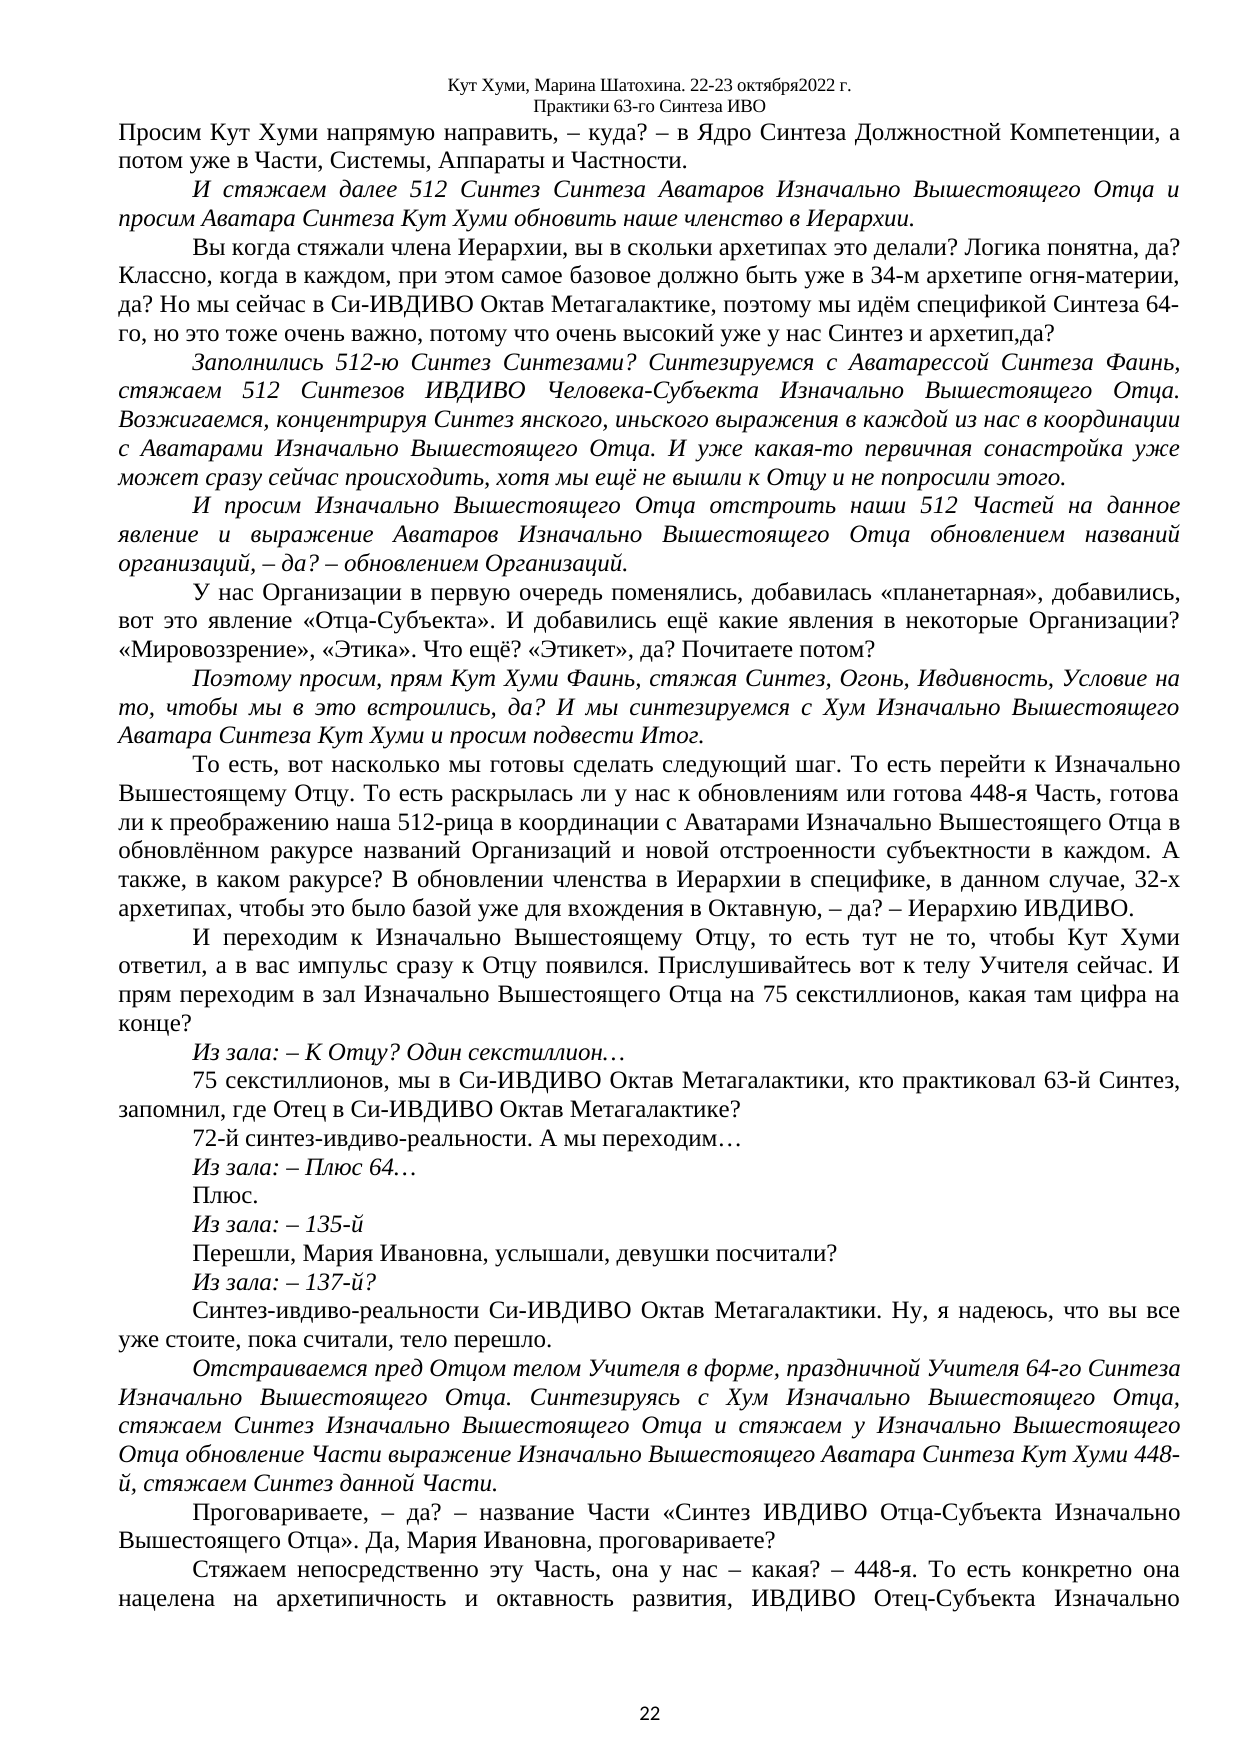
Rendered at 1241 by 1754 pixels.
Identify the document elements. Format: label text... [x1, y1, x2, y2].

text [118, 117, 1181, 174]
text То есть, вот насколько мы готовы сделать следующий шаг. То есть перейти к Изначально Вышестоящему Отцу. То есть раскрылась ли у нас к обновлениям или готова 448-я Часть, готова ли к преображению наша 512-рица в координации с Аватарами Изначально Вышестоящего Отца в обновлённом ракурсе названий Организаций и новой отстроенности субъектности в каждом. А также, в каком ракурсе? В обновлении членства в Иерархии в специфике, в данном случае, 32-х архетипах, чтобы это было базой уже для вхождения в Октавную, – да? – Иерархию ИВДИВО. [118, 749, 1181, 922]
text Заполнились 512-ю Синтез Синтезами? Синтезируемся с Аватарессой Синтеза Фаинь, стяжаем 512 Синтезов ИВДИВО Человека-Субъекта Изначально Вышестоящего Отца. Возжигаемся, концентрируя Синтез янского, иньского выражения в каждой из нас в координации с Аватарами Изначально Вышестоящего Отца. И уже какая-то первичная сонастройка уже может сразу сейчас происходить, хотя мы ещё не вышли к Отцу и не попросили этого. [118, 347, 1181, 491]
text Синтез-ивдиво-реальности Си-ИВДИВО Октав Метагалактики. Ну, я надеюсь, что вы все уже стоите, пока считали, тело перешло. [118, 1296, 1181, 1353]
text И просим Изначально Вышестоящего Отца отстроить наши 512 Частей на данное явление и выражение Аватаров Изначально Вышестоящего Отца обновлением названий организаций, – да? – обновлением Организаций. [118, 491, 1181, 577]
text И переходим к Изначально Вышестоящему Отцу, то есть тут не то, чтобы Кут Хуми ответил, а в вас импульс сразу к Отцу появился. Прислушивайтесь вот к телу Учителя сейчас. И прям переходим в зал Изначально Вышестоящего Отца на 75 секстиллионов, какая там цифра на конце? [118, 922, 1181, 1037]
text Из зала: – Плюс 64… [118, 1152, 1181, 1181]
text Из зала: – 137-й? [118, 1267, 1181, 1296]
text 75 секстиллионов, мы в Си-ИВДИВО Октав Метагалактики, кто практиковал 63-й Синтез, запомнил, где Отец в Си-ИВДИВО Октав Метагалактике? [118, 1066, 1181, 1123]
text Проговариваете, – да? – название Части «Синтез ИВДИВО Отца-Субъекта Изначально Вышестоящего Отца». Да, Мария Ивановна, проговариваете? [118, 1497, 1181, 1554]
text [118, 1554, 1181, 1612]
text Поэтому просим, прям Кут Хуми Фаинь, стяжая Синтез, Огонь, Ивдивность, Условие на то, чтобы мы в это встроились, да? И мы синтезируемся с Хум Изначально Вышестоящего Аватара Синтеза Кут Хуми и просим подвести Итог. [118, 663, 1181, 749]
text Из зала: – К Отцу? Один секстиллион… [118, 1037, 1181, 1066]
text Отстраиваемся пред Отцом телом Учителя в форме, праздничной Учителя 64-го Синтеза Изначально Вышестоящего Отца. Синтезируясь с Хум Изначально Вышестоящего Отца, стяжаем Синтез Изначально Вышестоящего Отца и стяжаем у Изначально Вышестоящего Отца обновление Части выражение Изначально Вышестоящего Аватара Синтеза Кут Хуми 448-й, стяжаем Синтез данной Части. [118, 1353, 1181, 1497]
text У нас Организации в первую очередь поменялись, добавилась «планетарная», добавились, вот это явление «Отца-Субъекта». И добавились ещё какие явления в некоторые Организации? «Мировоззрение», «Этика». Что ещё? «Этикет», да? Почитаете потом? [118, 577, 1181, 663]
text И стяжаем далее 512 Синтез Синтеза Аватаров Изначально Вышестоящего Отца и просим Аватара Синтеза Кут Хуми обновить наше членство в Иерархии. [118, 174, 1181, 232]
text Вы когда стяжали члена Иерархии, вы в скольки архетипах это делали? Логика понятна, да? Классно, когда в каждом, при этом самое базовое должно быть уже в 34-м архетипе огня-материи, да? Но мы сейчас в Си-ИВДИВО Октав Метагалактике, поэтому мы идём спецификой Синтеза 64-го, но это тоже очень важно, потому что очень высокий уже у нас Синтез и архетип,да? [118, 232, 1181, 347]
text Перешли, Мария Ивановна, услышали, девушки посчитали? [118, 1238, 1181, 1267]
text 72-й синтез-ивдиво-реальности. А мы переходим… [118, 1123, 1181, 1152]
text Из зала: – 135-й [118, 1209, 1181, 1238]
text Плюс. [118, 1181, 1181, 1209]
